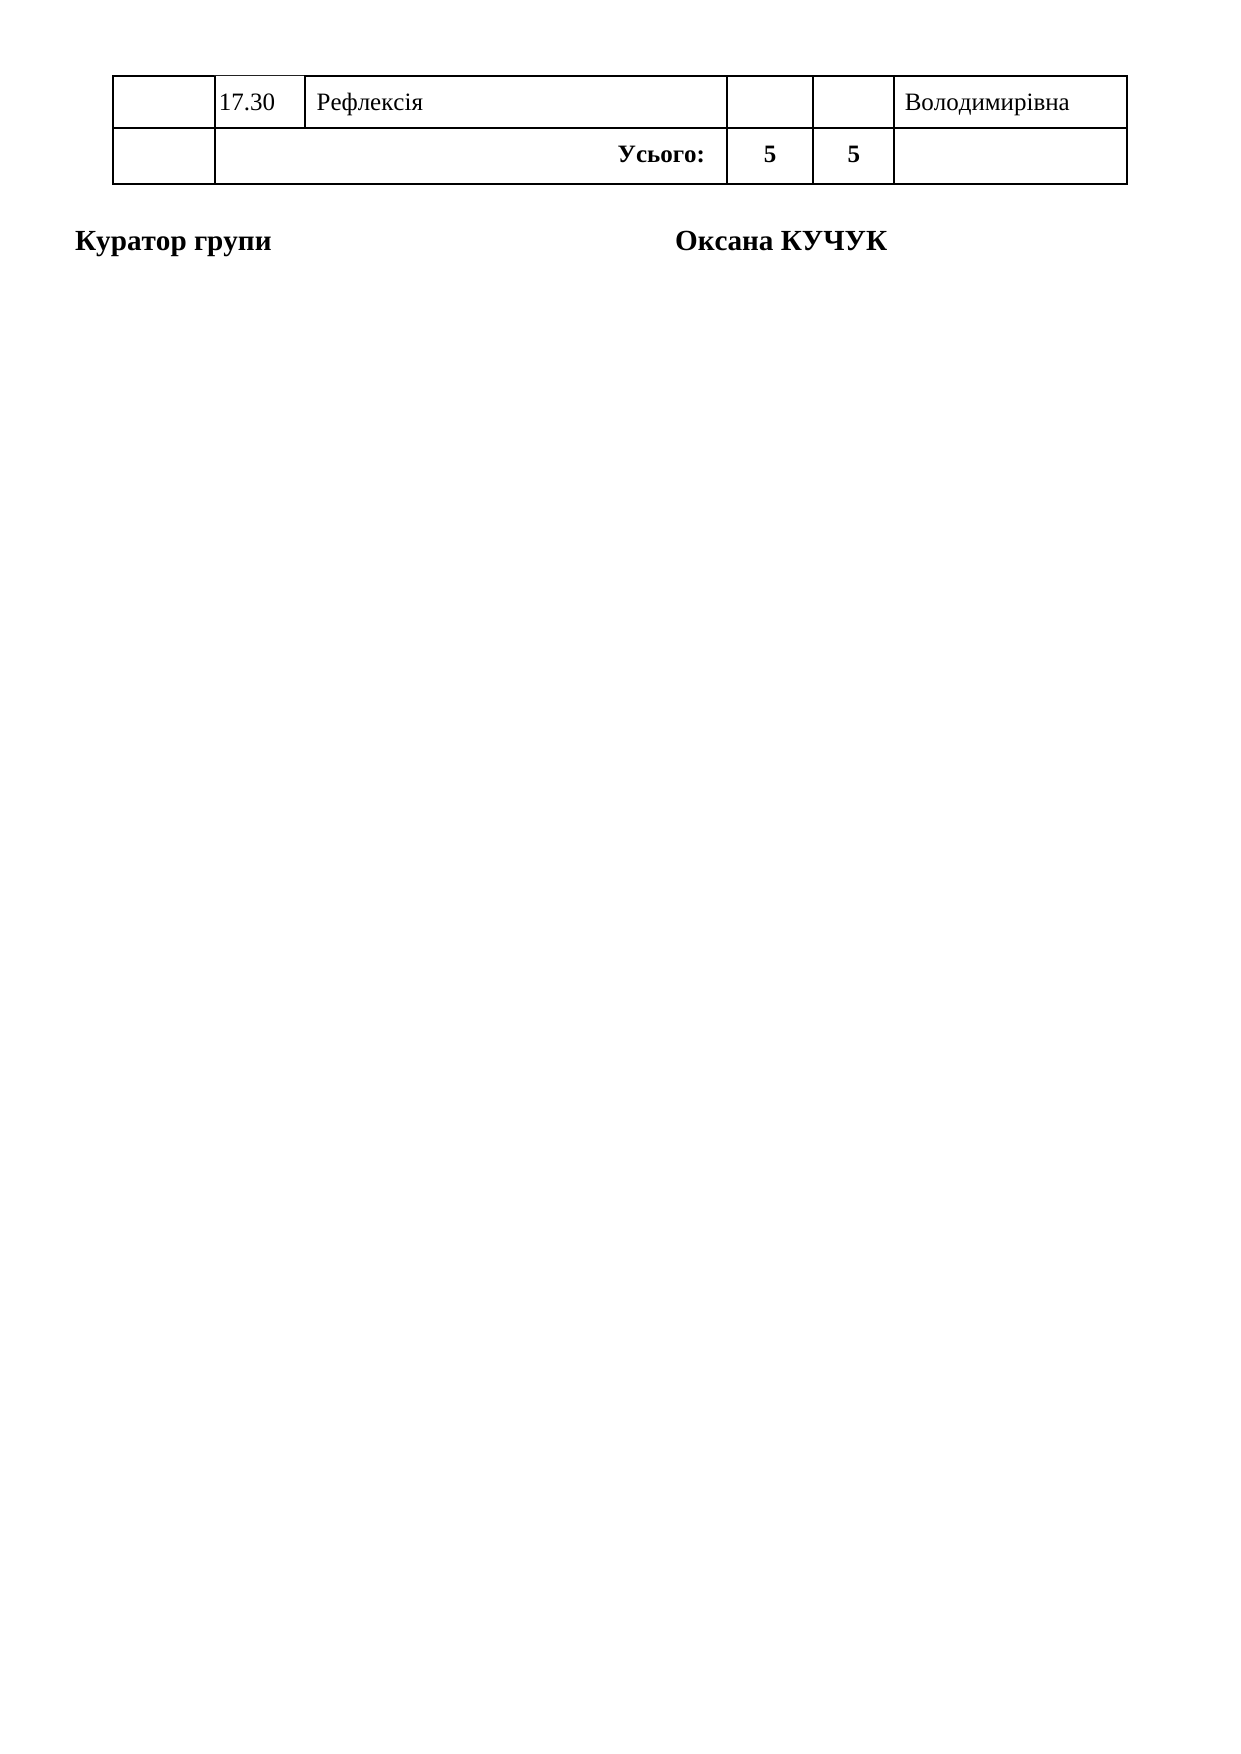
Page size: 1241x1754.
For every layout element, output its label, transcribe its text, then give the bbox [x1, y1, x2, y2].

table_cell 5 [728, 129, 812, 183]
table_cell [114, 129, 214, 183]
table_cell - [728, 77, 812, 127]
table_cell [306, 77, 726, 127]
text Куратор групи Оксана КУЧУК [75, 223, 1165, 257]
table_cell Усього: [216, 129, 726, 183]
table_cell 5 [814, 129, 893, 183]
table_cell [895, 129, 1126, 183]
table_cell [895, 77, 1126, 127]
table_cell 07.05 [114, 77, 214, 127]
table_cell 1 [814, 77, 893, 127]
table_cell 16.45- 17.30 [216, 76, 304, 127]
